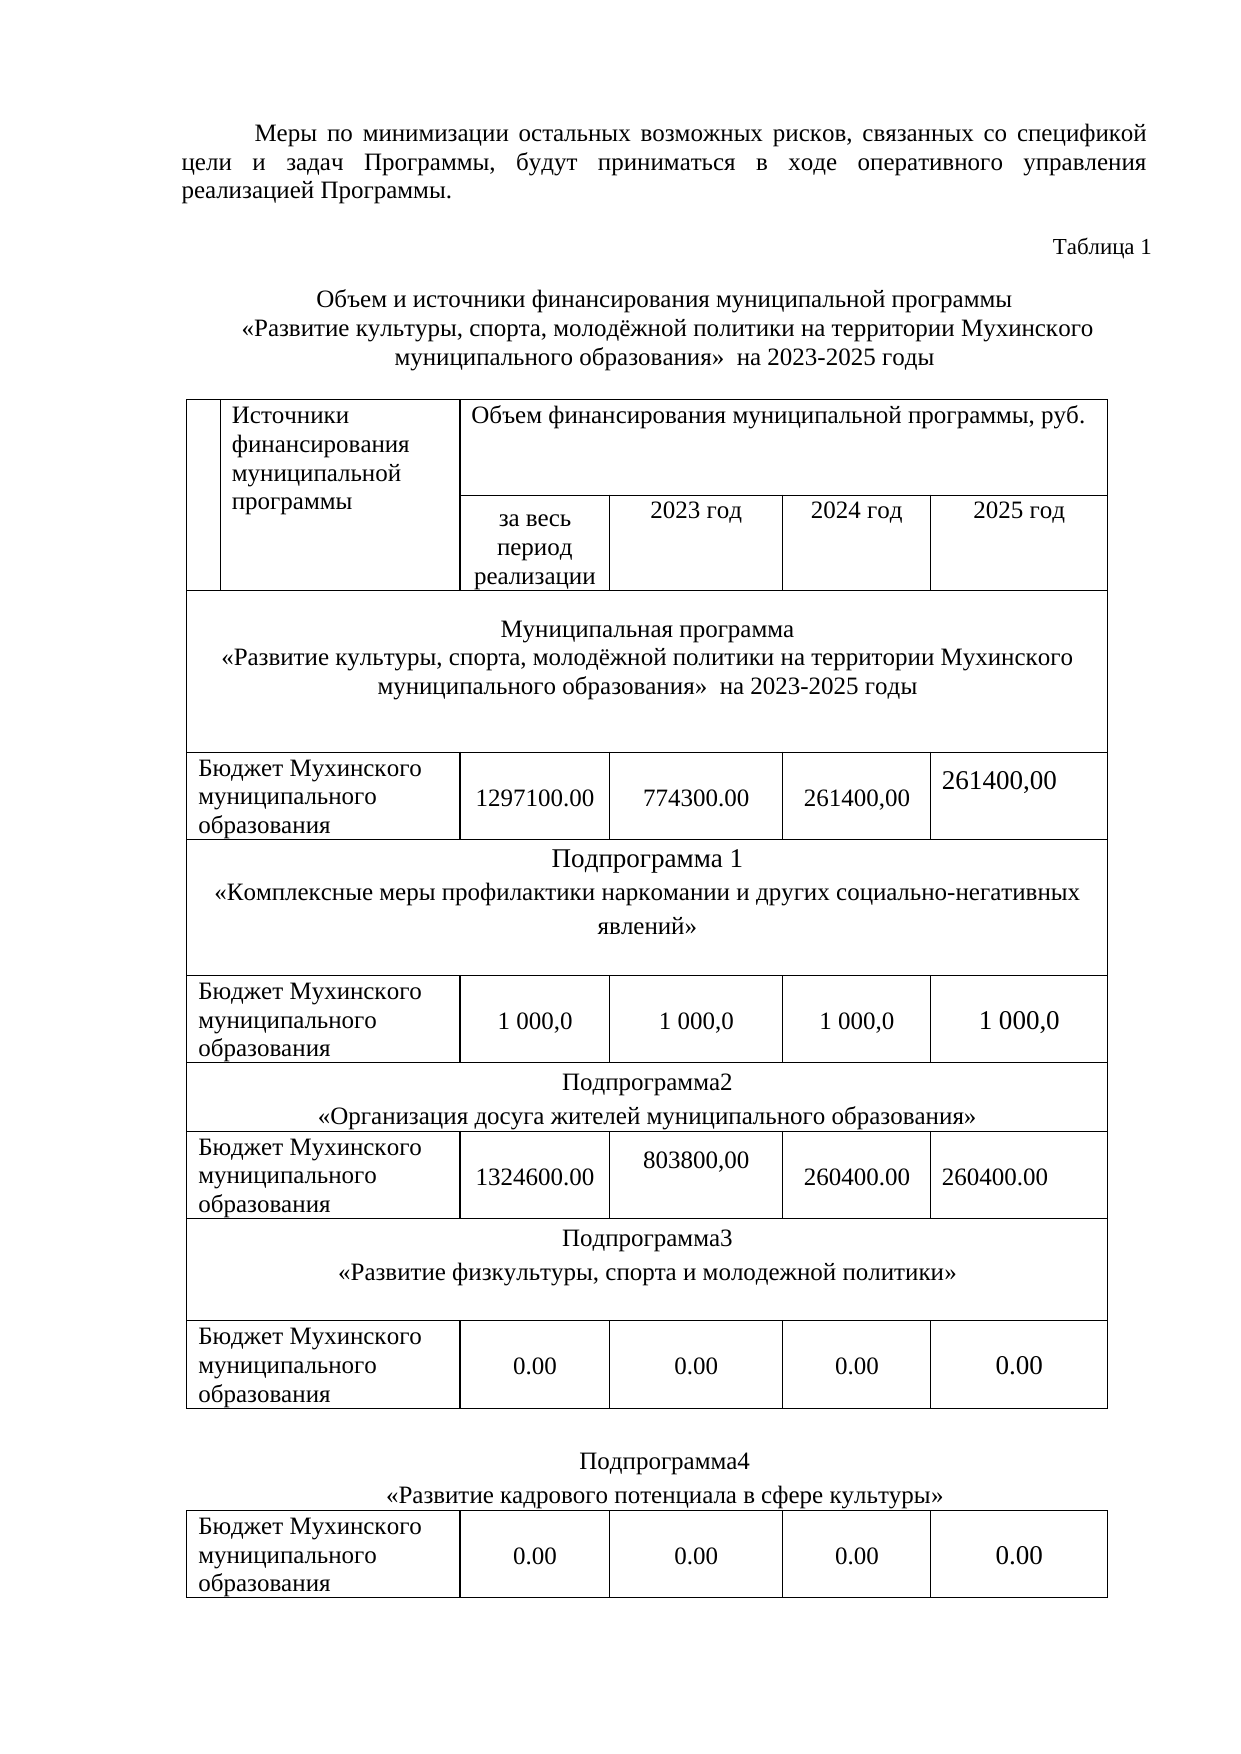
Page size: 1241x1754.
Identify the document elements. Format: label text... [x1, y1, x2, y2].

table_cell Бюджет Мухинского муниципального образования [187, 753, 459, 839]
table_cell 1 000,0 [610, 976, 782, 1062]
text «Развитие культуры, спорта, молодёжной политики на территории Мухинского муниципального образования» на 2023-2025 годы [177, 313, 1152, 370]
table_cell 261400,00 [931, 753, 1107, 839]
table_cell Подпрограмма3 «Развитие физкультуры, спорта и молодежной политики» [187, 1219, 1107, 1320]
table_header Объем финансирования муниципальной программы, руб. [461, 400, 1107, 494]
table_header 0.00 [610, 1511, 782, 1597]
table_header [187, 400, 220, 590]
text Таблица 1 [177, 233, 1152, 259]
text «Развитие кадрового потенциала в сфере культуры» [177, 1476, 1152, 1510]
table_cell 0.00 [931, 1321, 1107, 1408]
table_cell Бюджет Мухинского муниципального образования [187, 976, 459, 1062]
table_cell Бюджет Мухинского муниципального образования [187, 1132, 459, 1218]
table_cell Подпрограмма 1 «Комплексные меры профилактики наркомании и других социально-негативных явлений» [187, 840, 1107, 975]
table_cell 0.00 [610, 1321, 782, 1408]
table_cell 2025 год [931, 496, 1107, 590]
table_cell Бюджет Мухинского муниципального образования [187, 1321, 459, 1408]
table_cell 1 000,0 [783, 976, 930, 1062]
table_cell 0.00 [783, 1321, 930, 1408]
text Меры по минимизации остальных возможных рисков, связанных со спецификой цели и задач Программы, будут приниматься в ходе оперативного управления реализацией Программы. [181, 118, 1147, 204]
table_cell 260400.00 [931, 1132, 1107, 1218]
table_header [187, 1511, 459, 1597]
table_cell 803800,00 [610, 1132, 782, 1218]
table_cell 1 000,0 [461, 976, 609, 1062]
table_cell 1 000,0 [931, 976, 1107, 1062]
table_cell 0.00 [461, 1321, 609, 1408]
table_cell 261400,00 [783, 753, 930, 839]
table_cell за весь период реализации [461, 496, 609, 590]
table_cell 2023 год [610, 496, 782, 590]
table_header Источники финансирования муниципальной программы [221, 400, 459, 590]
table_header 0.00 [931, 1511, 1107, 1597]
table_header 0.00 [461, 1511, 609, 1597]
table_cell 2024 год [783, 496, 930, 590]
text Объем и источники финансирования муниципальной программы [177, 284, 1152, 313]
table_cell 1297100.00 [461, 753, 609, 839]
text Подпрограмма4 [177, 1442, 1152, 1476]
table_cell 774300.00 [610, 753, 782, 839]
table_cell Подпрограмма2 «Организация досуга жителей муниципального образования» [187, 1063, 1107, 1131]
table_cell 1324600.00 [461, 1132, 609, 1218]
table_header 0.00 [783, 1511, 930, 1597]
table_cell 260400.00 [783, 1132, 930, 1218]
table_cell Муниципальная программа «Развитие культуры, спорта, молодёжной политики на территории Мухинского муниципального образования» на 2023-2025 годы [187, 591, 1107, 752]
